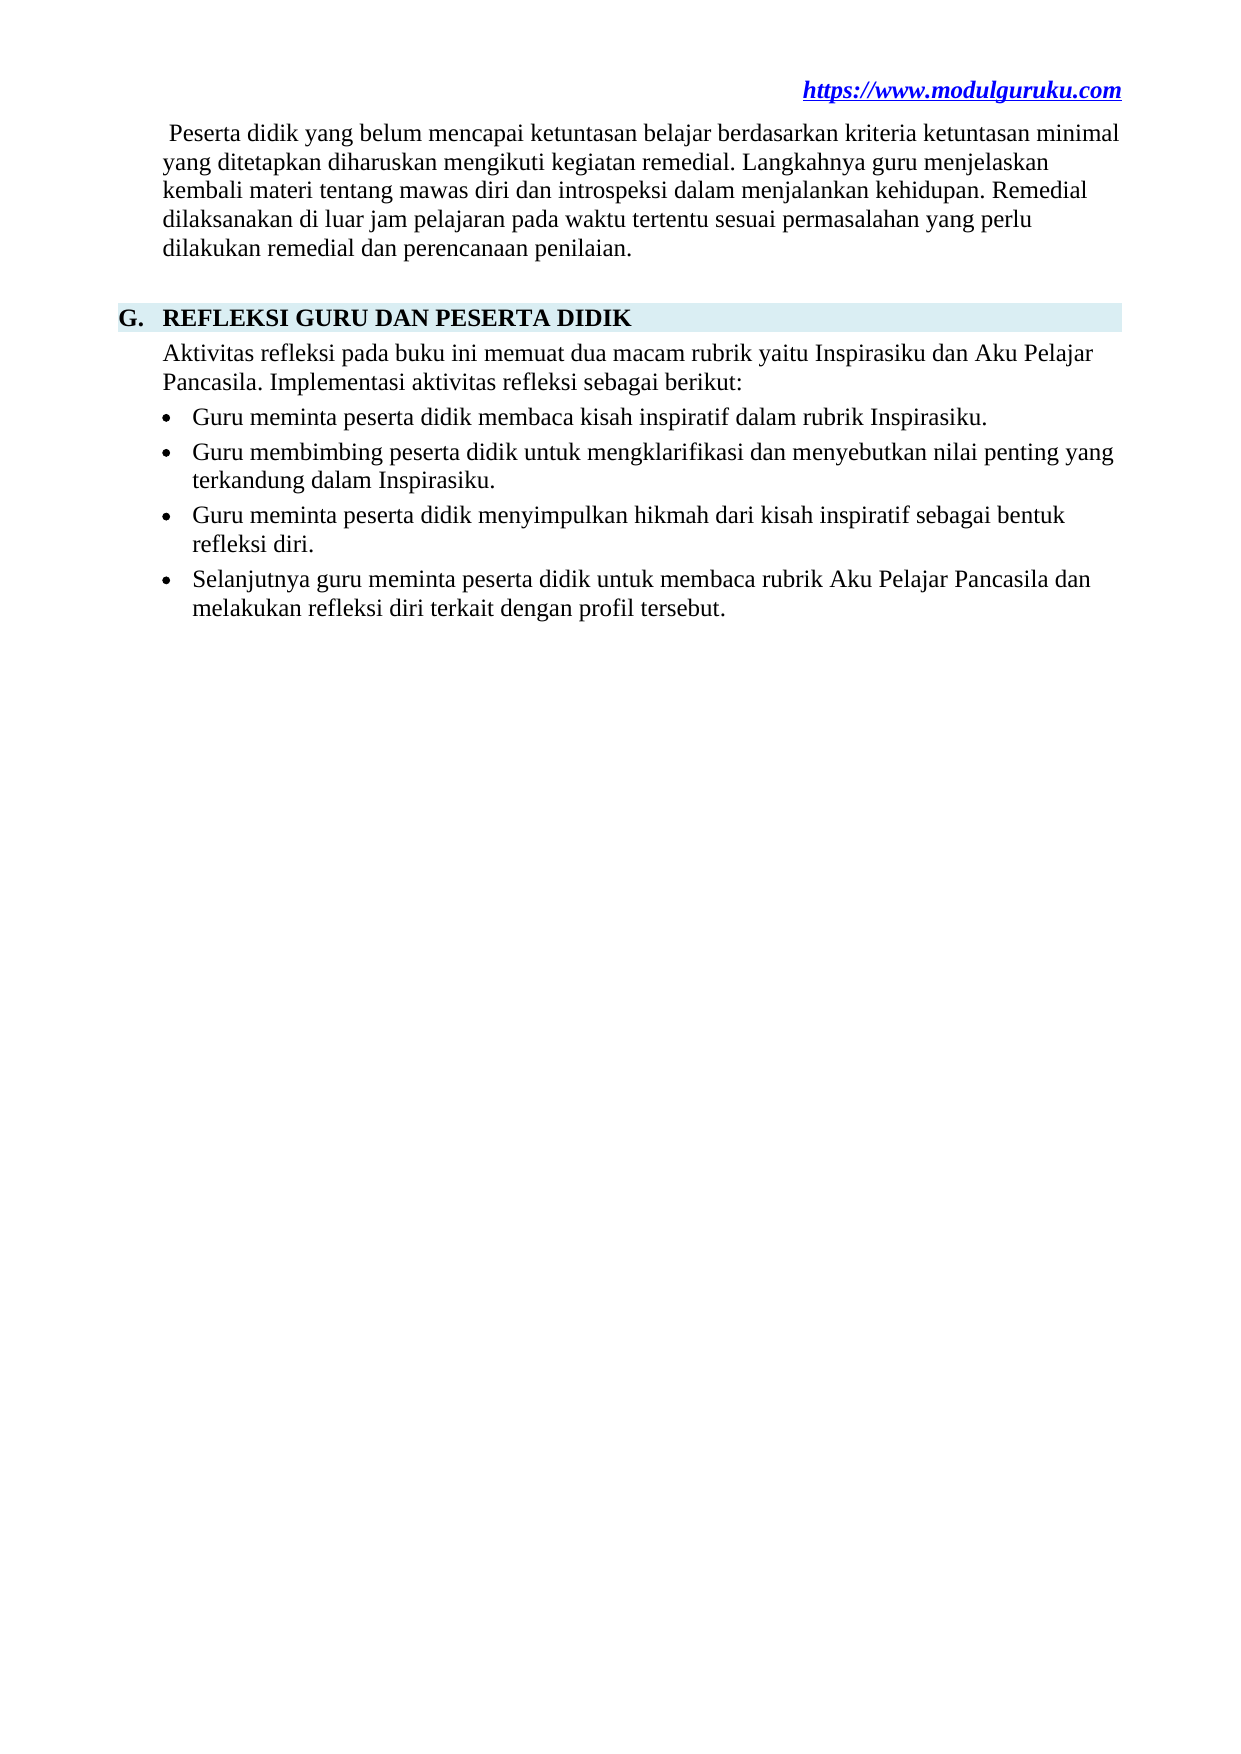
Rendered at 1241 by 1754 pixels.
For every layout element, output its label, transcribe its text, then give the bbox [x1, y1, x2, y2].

text Aktivitas refleksi pada buku ini memuat dua macam rubrik yaitu Inspirasiku dan Aku Pelajar Pancasila. Implementasi aktivitas refleksi sebagai berikut: [162, 338, 1122, 396]
list Selanjutnya guru meminta peserta didik untuk membaca rubrik Aku Pelajar Pancasila dan melakukan refleksi diri terkait dengan profil tersebut. [162, 564, 1122, 622]
list Guru meminta peserta didik menyimpulkan hikmah dari kisah inspiratif sebagai bentuk refleksi diri. [162, 501, 1122, 558]
text Peserta didik yang belum mencapai ketuntasan belajar berdasarkan kriteria ketuntasan minimal yang ditetapkan diharuskan mengikuti kegiatan remedial. Langkahnya guru menjelaskan kembali materi tentang mawas diri dan introspeksi dalam menjalankan kehidupan. Remedial dilaksanakan di luar jam pelajaran pada waktu tertentu sesuai permasalahan yang perlu dilakukan remedial dan perencanaan penilaian. [162, 118, 1122, 262]
list Guru meminta peserta didik membaca kisah inspiratif dalam rubrik Inspirasiku. [162, 402, 1122, 431]
text G. REFLEKSI GURU DAN PESERTA DIDIK [118, 303, 1122, 332]
list Guru membimbing peserta didik untuk mengklarifikasi dan menyebutkan nilai penting yang terkandung dalam Inspirasiku. [162, 437, 1122, 494]
